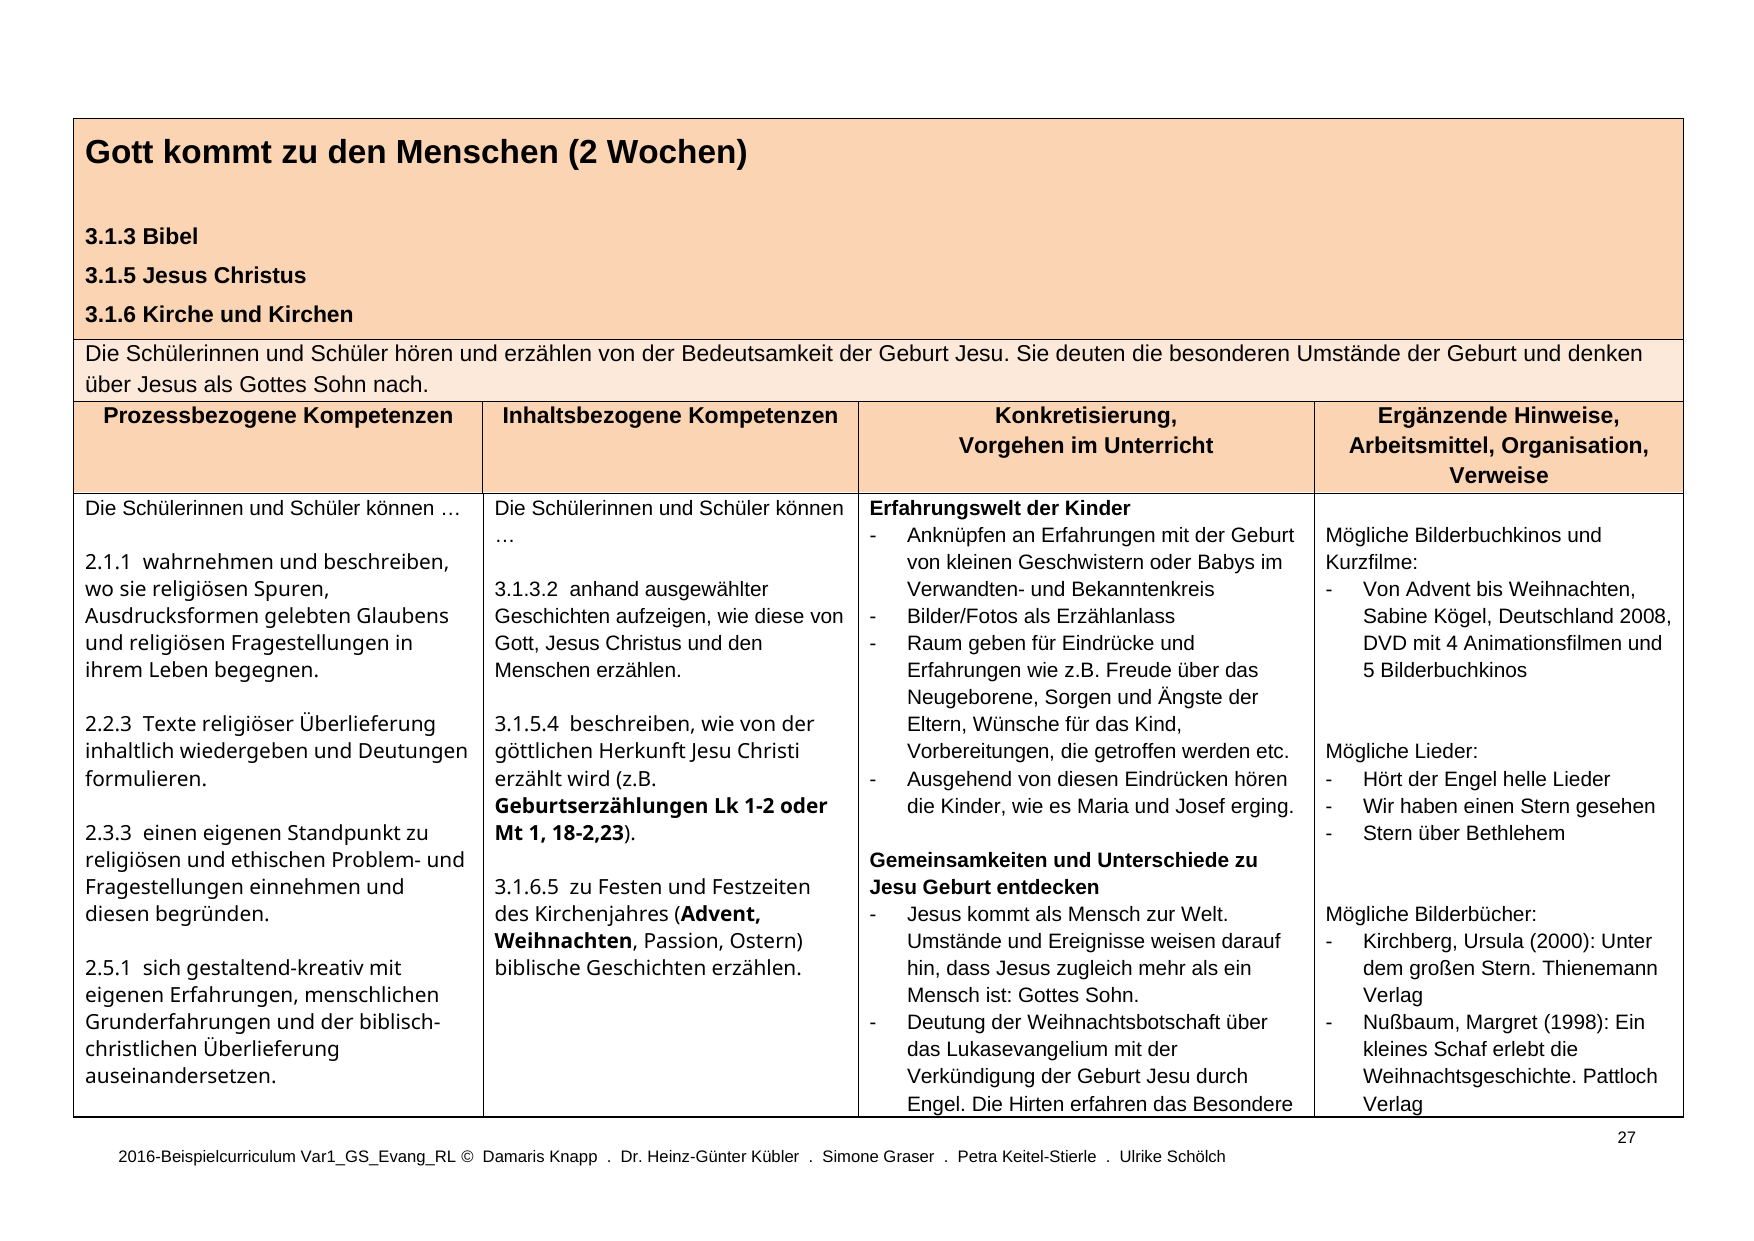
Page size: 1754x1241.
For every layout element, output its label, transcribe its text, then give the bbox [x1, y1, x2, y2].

table_cell Prozessbezogene Kompetenzen [74, 402, 482, 492]
table_cell Die Schülerinnen und Schüler hören und erzählen von der Bedeutsamkeit der Geburt Jesu. Sie deuten die besonderen Umstände der Geburt und denken über Jesus als Gottes Sohn nach. [74, 340, 1683, 401]
table_cell Konkretisierung, Vorgehen im Unterricht [859, 402, 1314, 492]
table_header Gott kommt zu den Menschen (2 Wochen) 3.1.3 Bibel 3.1.5 Jesus Christus 3.1.6 Kirche und Kirchen [74, 119, 1683, 339]
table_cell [859, 494, 1314, 1116]
table_cell Ergänzende Hinweise, Arbeitsmittel, Organisation, Verweise [1315, 402, 1683, 492]
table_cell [484, 494, 858, 1116]
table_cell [1315, 494, 1683, 1116]
table_cell Inhaltsbezogene Kompetenzen [483, 402, 858, 492]
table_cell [74, 494, 483, 1116]
